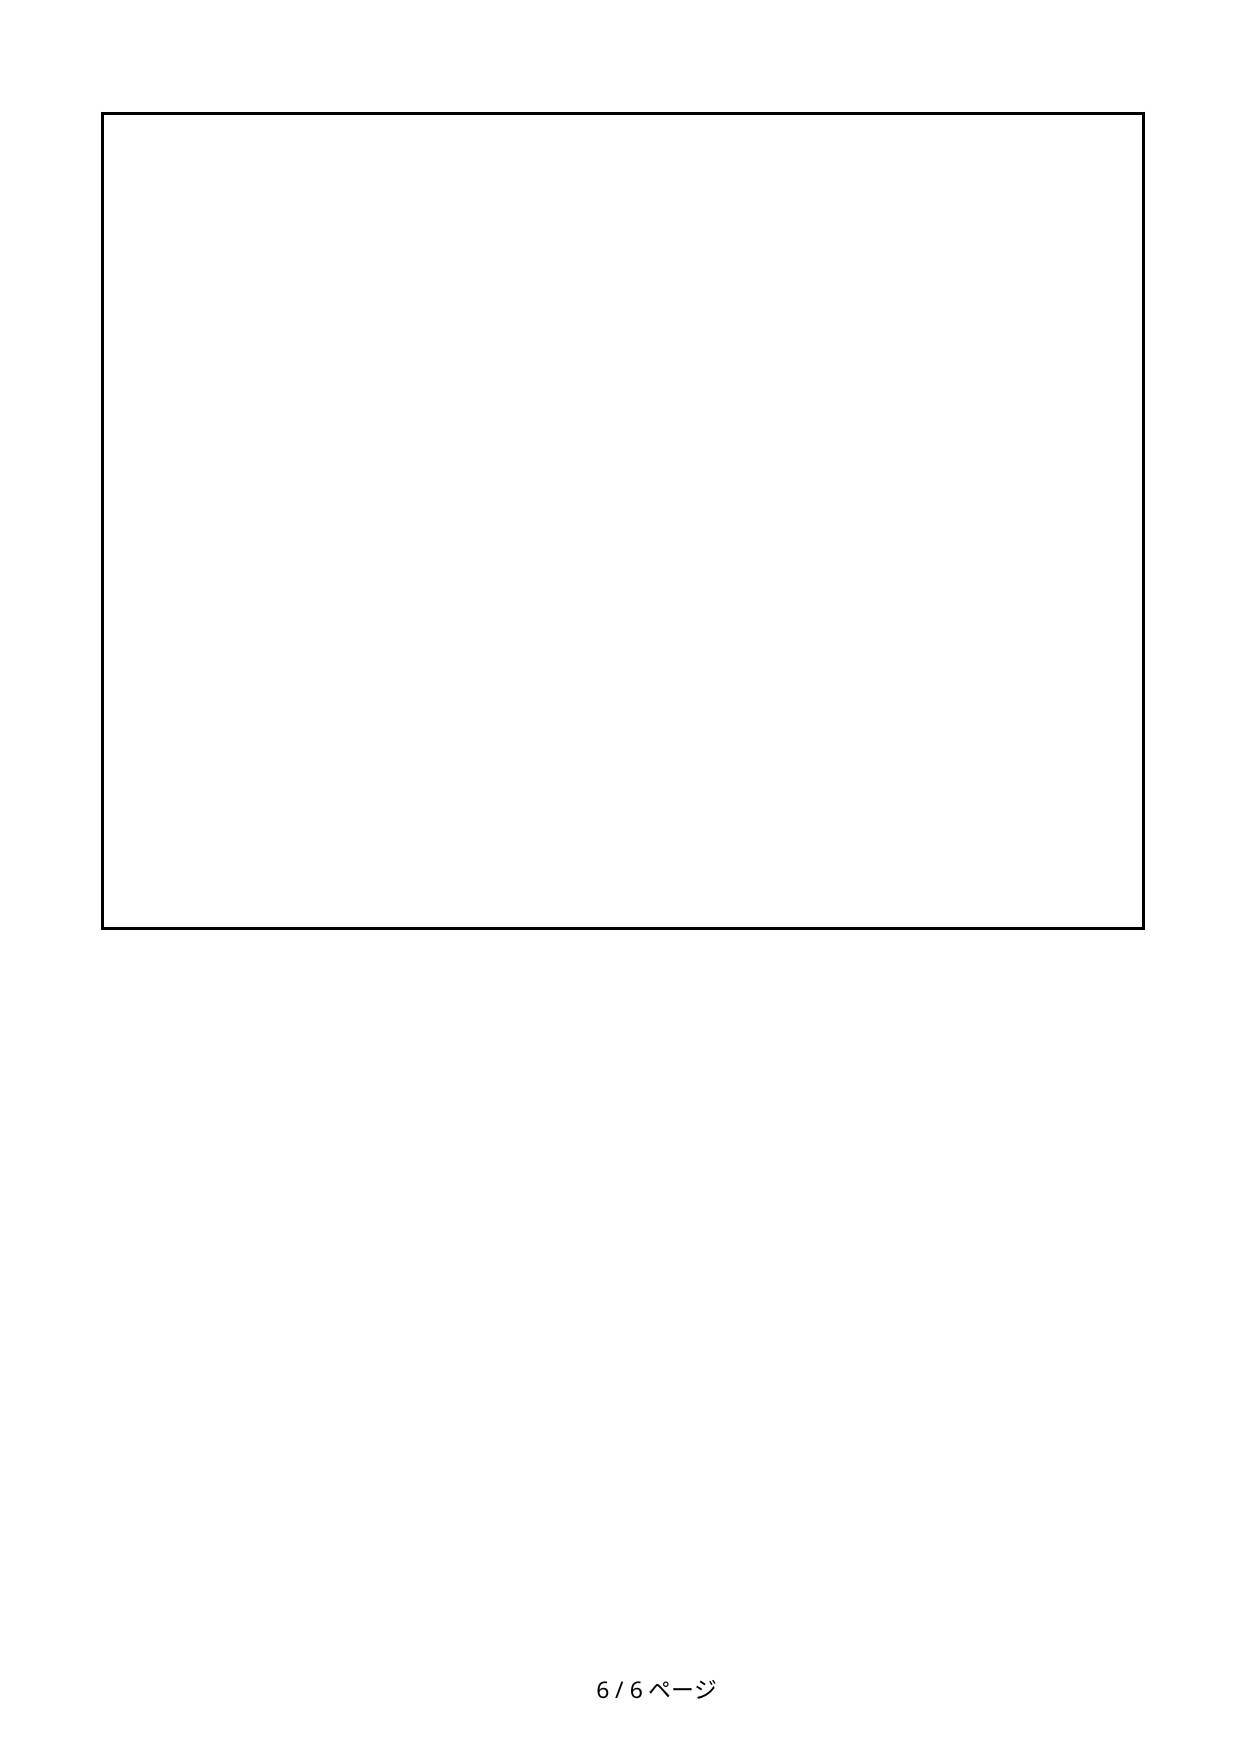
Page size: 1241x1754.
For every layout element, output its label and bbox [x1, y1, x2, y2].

table_header [104, 115, 1142, 927]
